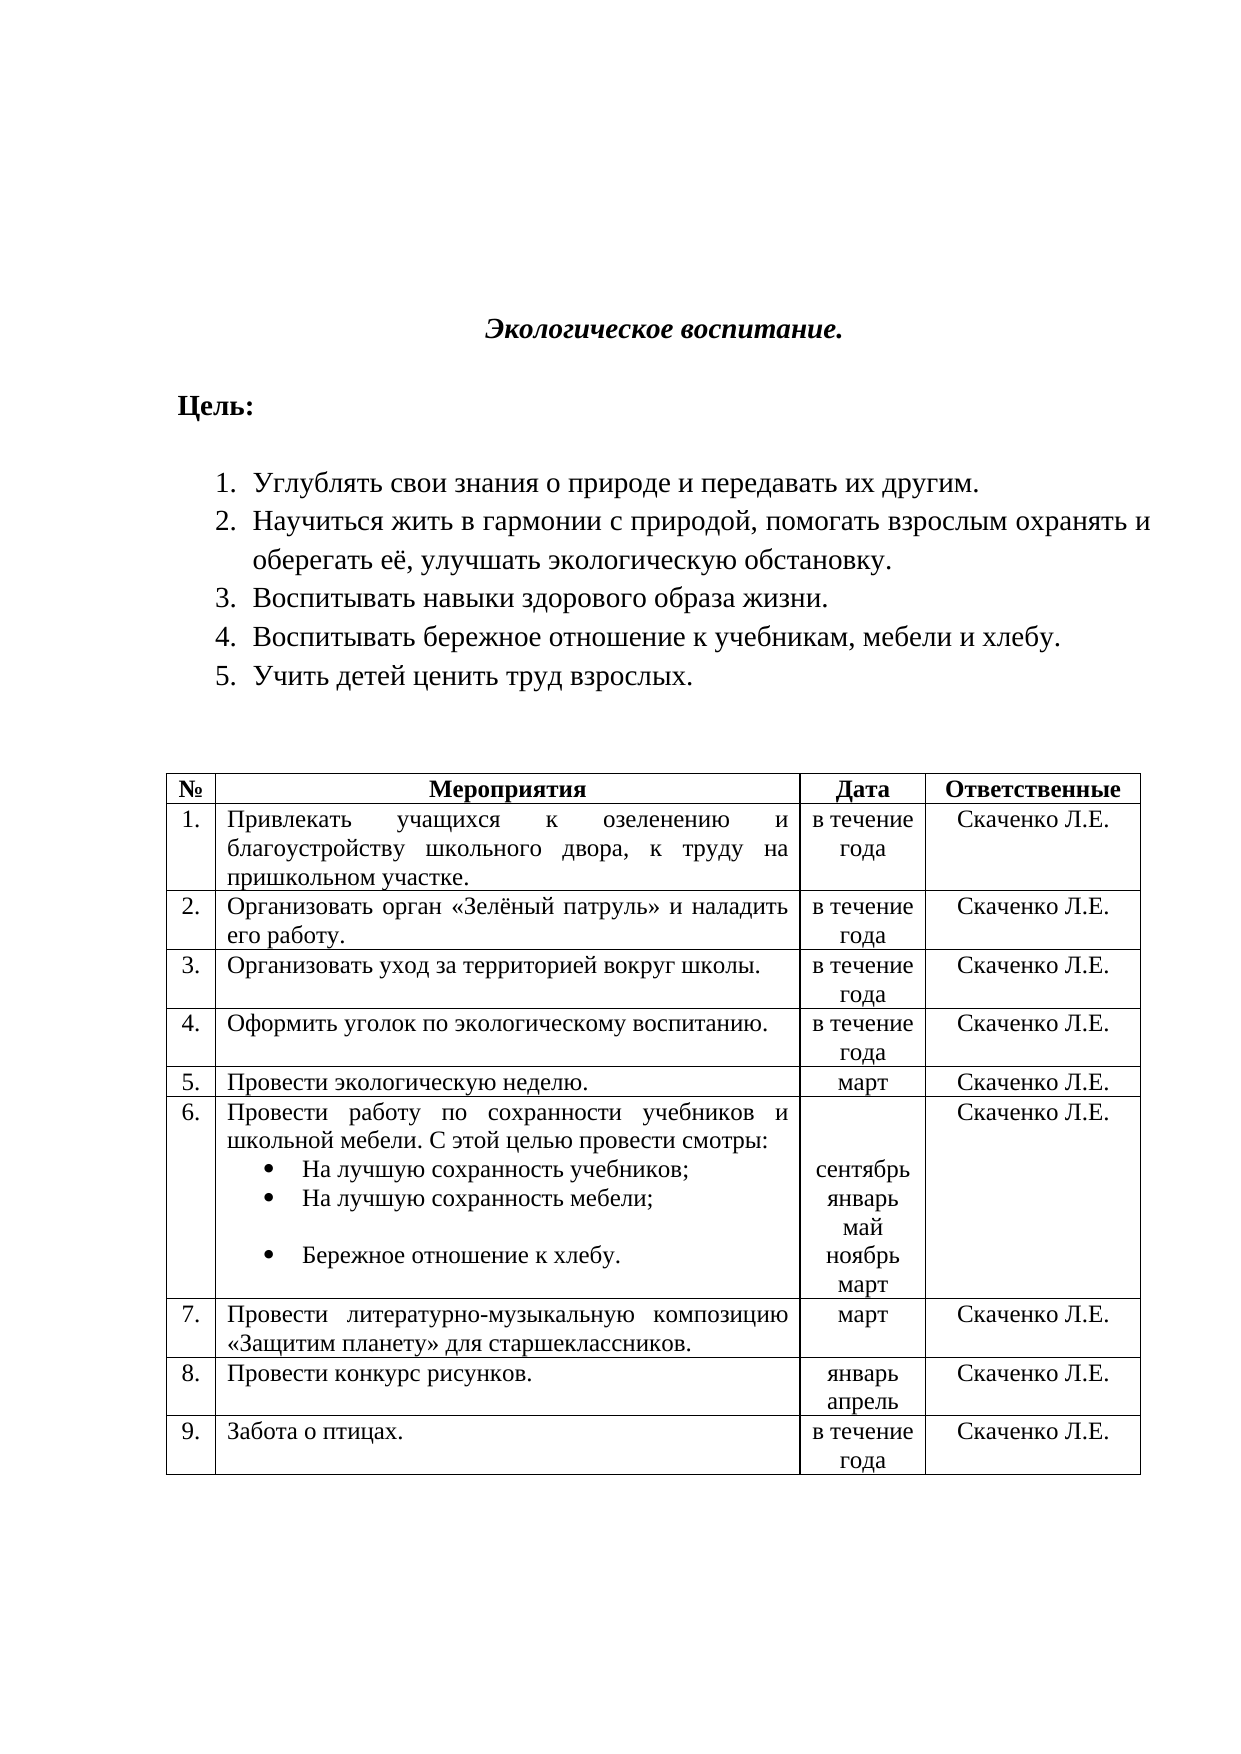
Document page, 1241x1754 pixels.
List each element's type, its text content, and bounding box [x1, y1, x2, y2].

table_cell 4. [167, 1009, 215, 1066]
table_cell Провести литературно-музыкальную композицию «Защитим планету» для старшеклассников. [216, 1299, 799, 1357]
table_cell Провести экологическую неделю. [216, 1067, 799, 1096]
table_cell Скаченко Л.Е. [926, 1416, 1140, 1474]
table_cell сентябрь январь май ноябрь март [801, 1097, 925, 1298]
list Учить детей ценить труд взрослых. [215, 658, 1152, 691]
table_cell в течение года [801, 891, 925, 949]
table_cell 6. [167, 1097, 215, 1298]
table_cell январь апрель [801, 1358, 925, 1415]
table_cell 2. [167, 891, 215, 949]
table_cell в течение года [801, 1416, 925, 1474]
table_header № [167, 774, 215, 803]
table_cell в течение года [801, 1009, 925, 1066]
table_header Мероприятия [216, 774, 799, 803]
table_cell 1. [167, 804, 215, 890]
table_cell Скаченко Л.Е. [926, 804, 1140, 890]
table_cell Оформить уголок по экологическому воспитанию. [216, 1009, 799, 1066]
table_cell Привлекать учащихся к озеленению и благоустройству школьного двора, к труду на пришкольном участке. [216, 804, 799, 890]
table_cell Провести конкурс рисунков. [216, 1358, 799, 1415]
list Научиться жить в гармонии с природой, помогать взрослым охранять и оберегать её, улучшать экологическую обстановку. [215, 503, 1152, 576]
table_cell Забота о птицах. [216, 1416, 799, 1474]
table_cell март [801, 1067, 925, 1096]
table_header Дата [801, 774, 925, 803]
table_cell в течение года [801, 804, 925, 890]
text Экологическое воспитание. [177, 311, 1152, 344]
table_cell Организовать уход за территорией вокруг школы. [216, 950, 799, 1007]
table_cell 7. [167, 1299, 215, 1357]
list Углублять свои знания о природе и передавать их другим. [215, 465, 1152, 498]
table_cell 3. [167, 950, 215, 1007]
list Воспитывать навыки здорового образа жизни. [215, 581, 1152, 614]
table_cell 5. [167, 1067, 215, 1096]
table_cell Скаченко Л.Е. [926, 891, 1140, 949]
table_cell 9. [167, 1416, 215, 1474]
list Воспитывать бережное отношение к учебникам, мебели и хлебу. [215, 619, 1152, 653]
table_cell Скаченко Л.Е. [926, 1097, 1140, 1298]
text Цель: [177, 388, 1152, 421]
table_cell Скаченко Л.Е. [926, 1299, 1140, 1357]
table_cell Скаченко Л.Е. [926, 1358, 1140, 1415]
table_cell март [801, 1299, 925, 1357]
table_cell Организовать орган «Зелёный патруль» и наладить его работу. [216, 891, 799, 949]
table_cell в течение года [801, 950, 925, 1007]
table_cell Провести работу по сохранности учебников и школьной мебели. С этой целью провести смотры: На лучшую сохранность учебников; На лучшую сохранность мебели; Бережное отношение к хлебу. [216, 1097, 799, 1298]
table_cell Скаченко Л.Е. [926, 950, 1140, 1007]
table_cell 8. [167, 1358, 215, 1415]
table_header Ответственные [926, 774, 1140, 803]
table_cell Скаченко Л.Е. [926, 1009, 1140, 1066]
table_cell Скаченко Л.Е. [926, 1067, 1140, 1096]
